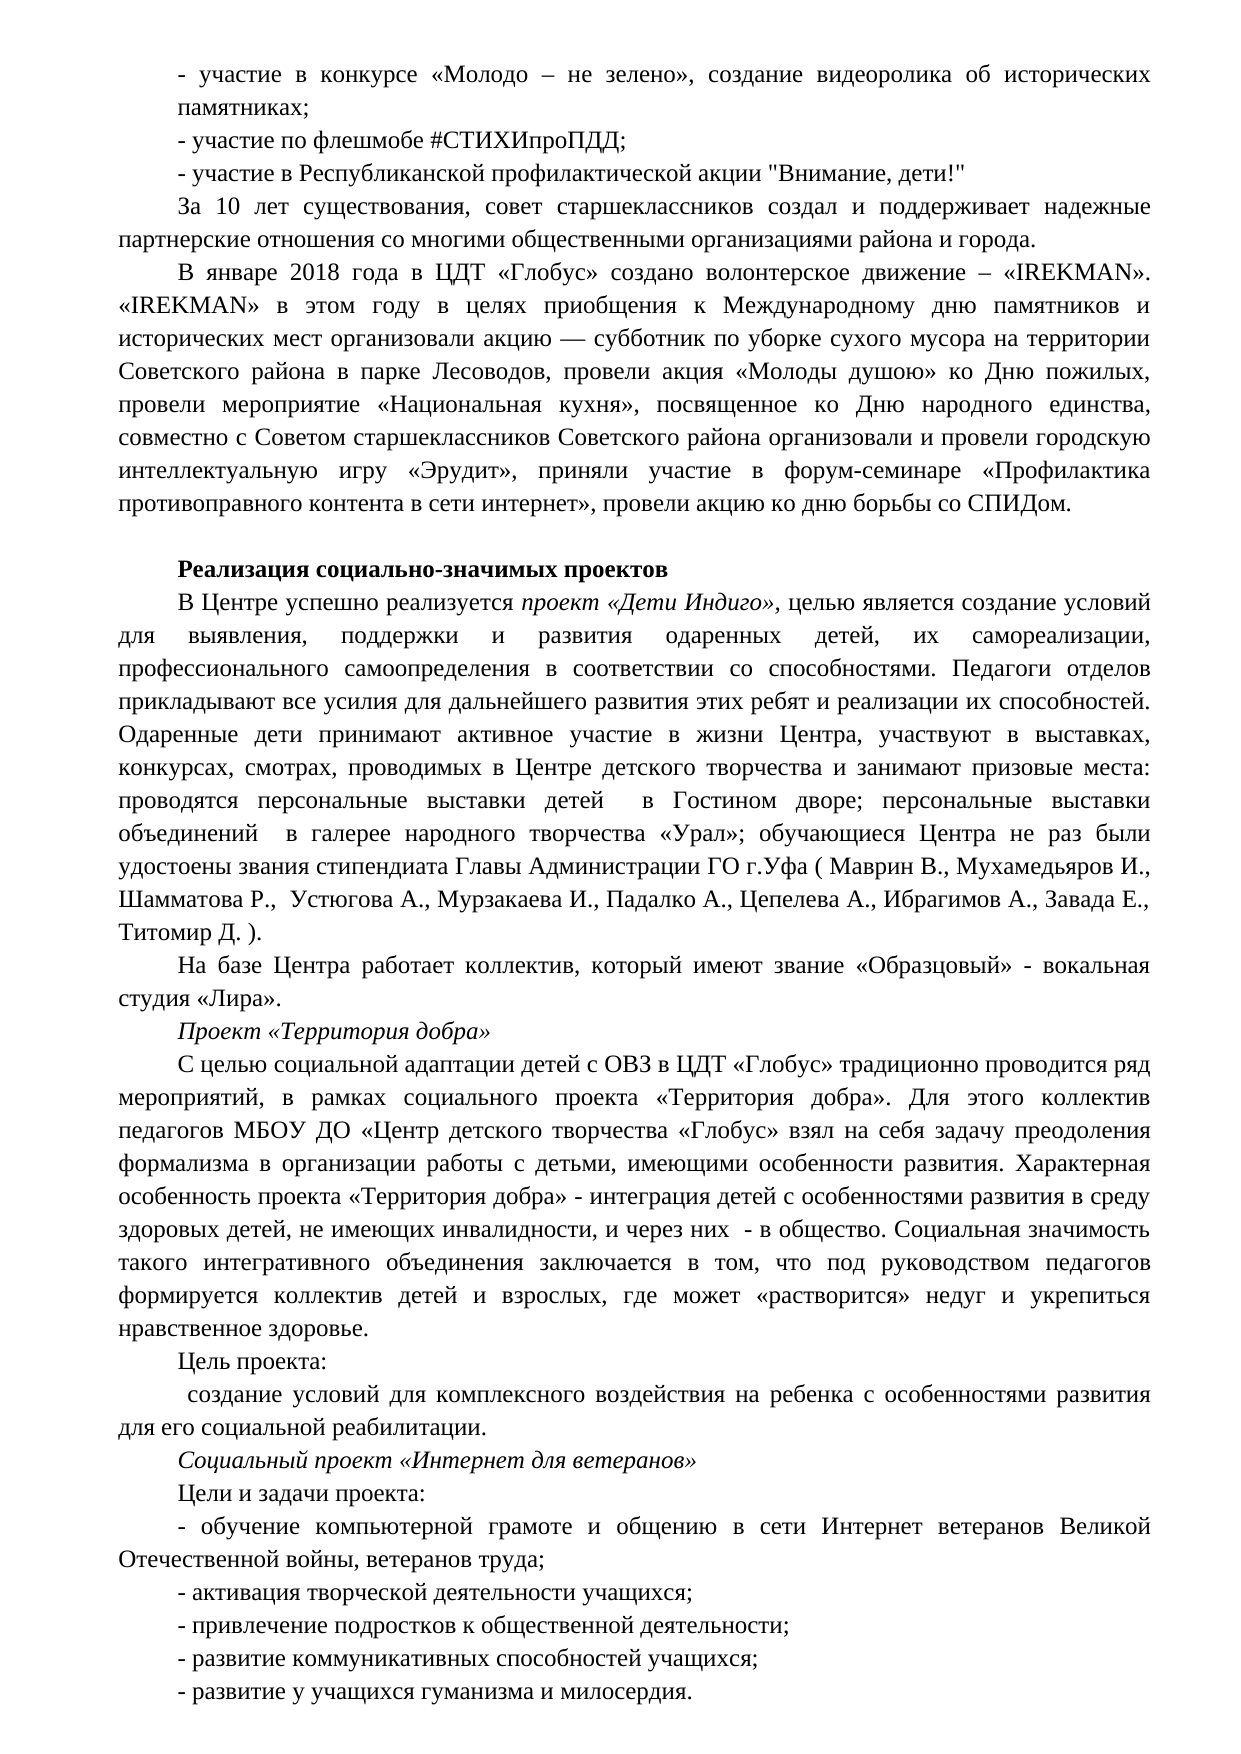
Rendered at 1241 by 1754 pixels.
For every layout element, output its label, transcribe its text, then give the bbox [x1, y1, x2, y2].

text - участие в Республиканской профилактической акции "Внимание, дети!" [118, 158, 1152, 187]
text - привлечение подростков к общественной деятельности; [118, 1610, 1152, 1639]
text Цель проекта: [118, 1346, 1152, 1375]
text Реализация социально-значимых проектов [177, 554, 1152, 582]
text На базе Центра работает коллектив, который имеют звание «Образцовый» - вокальная студия «Лира». [118, 950, 1152, 1012]
text - развитие у учащихся гуманизма и милосердия. [118, 1676, 1152, 1705]
text создание условий для комплексного воздействия на ребенка с особенностями развития для его социальной реабилитации. [118, 1379, 1152, 1441]
text - участие по флешмобе #СТИХИпроПДД; [118, 125, 1152, 154]
text - развитие коммуникативных способностей учащихся; [118, 1643, 1152, 1672]
text Проект «Территория добра» [118, 1016, 1152, 1045]
text С целью социальной адаптации детей с ОВЗ в ЦДТ «Глобус» традиционно проводится ряд мероприятий, в рамках социального проекта «Территория добра». Для этого коллектив педагогов МБОУ ДО «Центр детского творчества «Глобус» взял на себя задачу преодоления формализма в организации работы с детьми, имеющими особенности развития. Характерная особенность проекта «Территория добра» - интеграция детей с особенностями развития в среду здоровых детей, не имеющих инвалидности, и через них - в общество. Социальная значимость такого интегративного объединения заключается в том, что под руководством педагогов формируется коллектив детей и взрослых, где может «растворится» недуг и укрепиться нравственное здоровье. [118, 1049, 1152, 1342]
text В Центре успешно реализуется проект «Дети Индиго», целью является создание условий для выявления, поддержки и развития одаренных детей, их самореализации, профессионального самоопределения в соответствии со способностями. Педагоги отделов прикладывают все усилия для дальнейшего развития этих ребят и реализации их способностей. Одаренные дети принимают активное участие в жизни Центра, участвуют в выставках, конкурсах, смотрах, проводимых в Центре детского творчества и занимают призовые места: проводятся персональные выставки детей в Гостином дворе; персональные выставки объединений в галерее народного творчества «Урал»; обучающиеся Центра не раз были удостоены звания стипендиата Главы Администрации ГО г.Уфа ( Маврин В., Мухамедьяров И., Шамматова Р., Устюгова А., Мурзакаева И., Падалко А., Цепелева А., Ибрагимов А., Завада Е., Титомир Д. ). [118, 587, 1152, 946]
text Социальный проект «Интернет для ветеранов» [118, 1445, 1152, 1474]
text За 10 лет существования, совет старшеклассников создал и поддерживает надежные партнерские отношения со многими общественными организациями района и города. [118, 191, 1152, 253]
text В январе 2018 года в ЦДТ «Глобус» создано волонтерское движение – «IREKMAN». «IREKMAN» в этом году в целях приобщения к Международному дню памятников и исторических мест организовали акцию — субботник по уборке сухого мусора на территории Советского района в парке Лесоводов, провели акция «Молоды душою» ко Дню пожилых, провели мероприятие «Национальная кухня», посвященное ко Дню народного единства, совместно с Советом старшеклассников Советского района организовали и провели городскую интеллектуальную игру «Эрудит», приняли участие в форум-семинаре «Профилактика противоправного контента в сети интернет», провели акцию ко дню борьбы со СПИДом. [118, 257, 1152, 517]
text - активация творческой деятельности учащихся; [118, 1577, 1152, 1606]
text - обучение компьютерной грамоте и общению в сети Интернет ветеранов Великой Отечественной войны, ветеранов труда; [118, 1511, 1152, 1573]
text - участие в конкурсе «Молодо – не зелено», создание видеоролика об исторических памятниках; [177, 59, 1152, 121]
text Цели и задачи проекта: [118, 1478, 1152, 1507]
